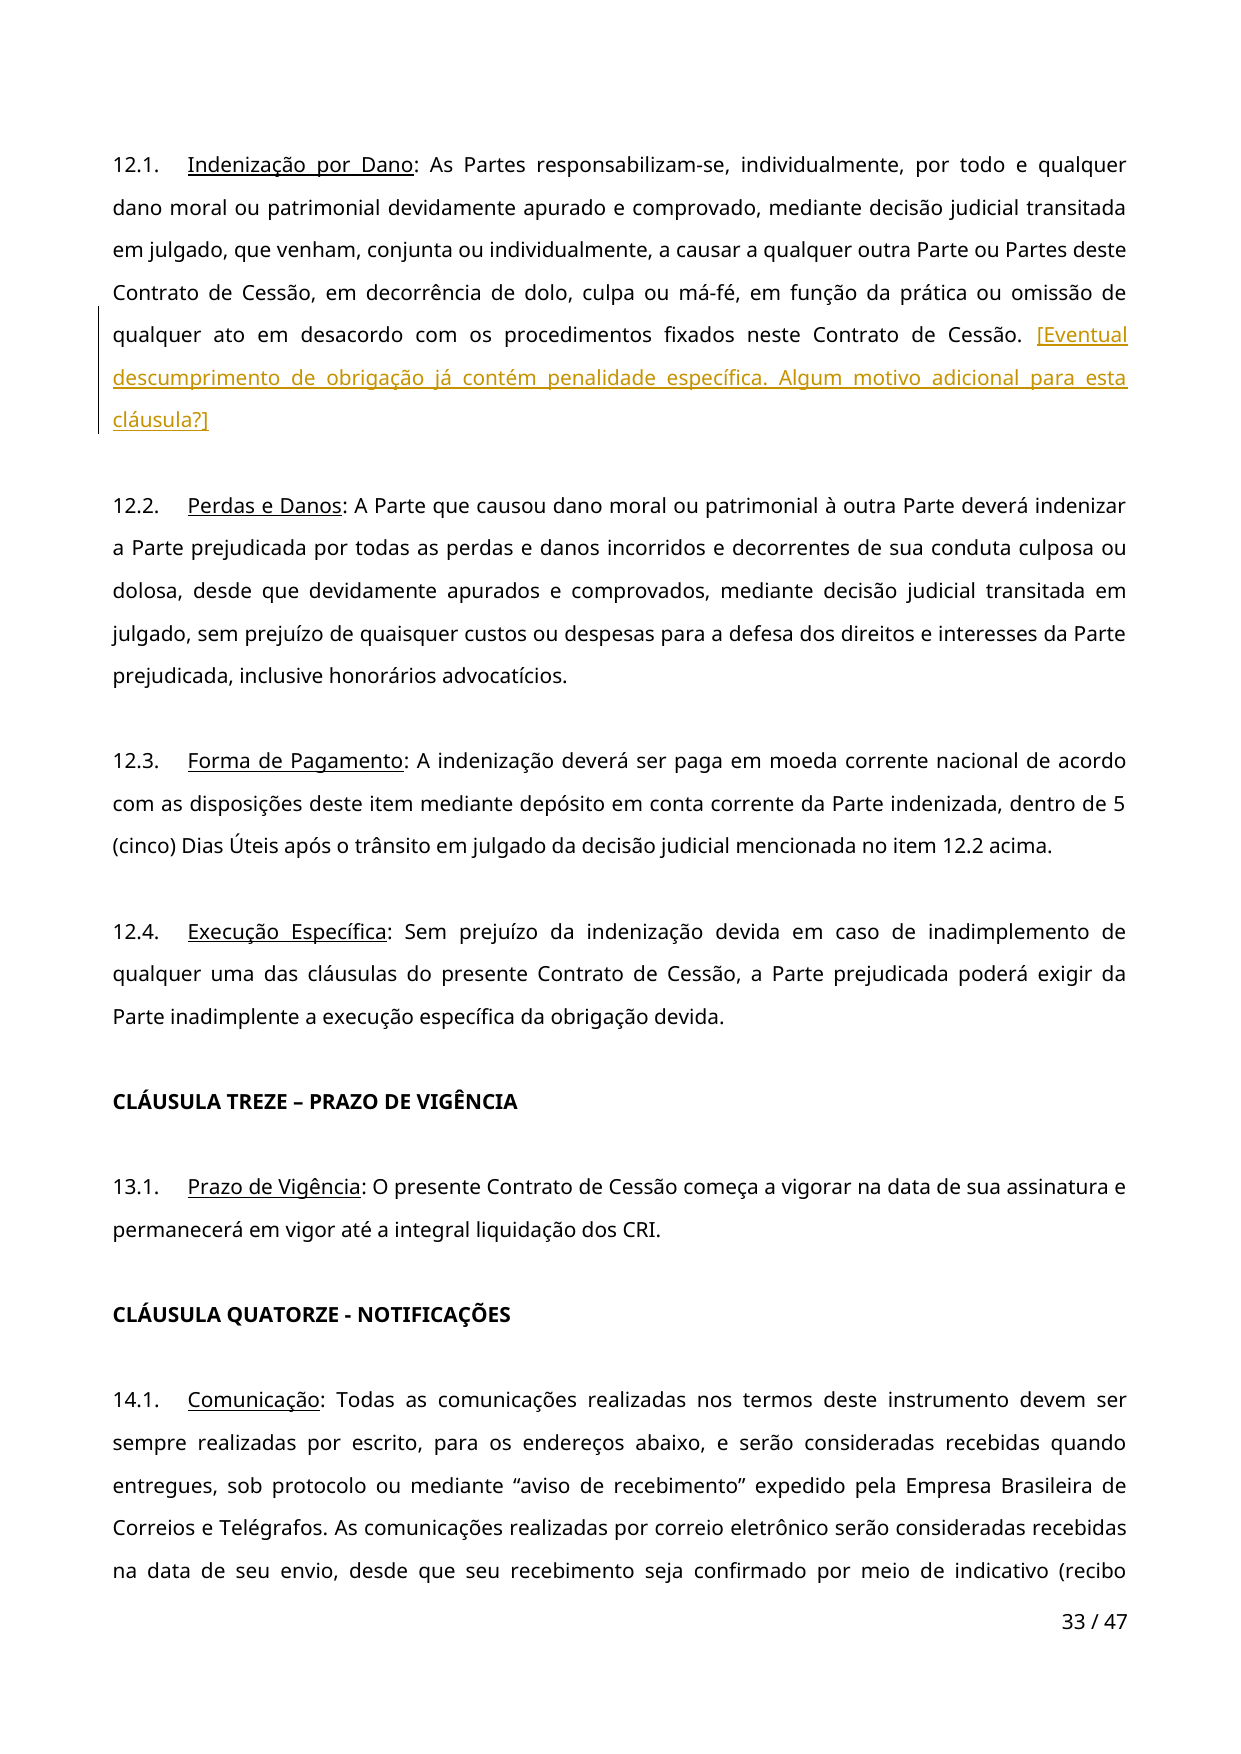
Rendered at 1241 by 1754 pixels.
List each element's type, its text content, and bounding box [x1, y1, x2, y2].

text 12.4. Execução Específica: Sem prejuízo da indenização devida em caso de inadimplemento de qualquer uma das cláusulas do presente Contrato de Cessão, a Parte prejudicada poderá exigir da Parte inadimplente a execução específica da obrigação devida. [112, 917, 1128, 1031]
text 12.1. Indenização por Dano: As Partes responsabilizam-se, individualmente, por todo e qualquer dano moral ou patrimonial devidamente apurado e comprovado, mediante decisão judicial transitada em julgado, que venham, conjunta ou individualmente, a causar a qualquer outra Parte ou Partes deste Contrato de Cessão, em decorrência de dolo, culpa ou má-fé, em função da prática ou omissão de qualquer ato em desacordo com os procedimentos fixados neste Contrato de Cessão. [112, 150, 1128, 387]
text 12.2. Perdas e Danos: A Parte que causou dano moral ou patrimonial à outra Parte deverá indenizar a Parte prejudicada por todas as perdas e danos incorridos e decorrentes de sua conduta culposa ou dolosa, desde que devidamente apurados e comprovados, mediante decisão judicial transitada em julgado, sem prejuízo de quaisquer custos ou despesas para a defesa dos direitos e interesses da Parte prejudicada, inclusive honorários advocatícios. [112, 491, 1128, 690]
text 13.1. Prazo de Vigência: O presente Contrato de Cessão começa a vigorar na data de sua assinatura e permanecerá em vigor até a integral liquidação dos CRI. [112, 1172, 1128, 1243]
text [112, 1386, 1128, 1584]
text CLÁUSULA TREZE – PRAZO DE VIGÊNCIA [112, 1087, 1128, 1116]
text 12.1. Indenização por Dano: As Partes responsabilizam-se, individualmente, por todo e qualquer dano moral ou patrimonial devidamente apurado e comprovado, mediante decisão judicial transitada em julgado, que venham, conjunta ou individualmente, a causar a qualquer outra Parte ou Partes deste Contrato de Cessão, em decorrência de dolo, culpa ou má-fé, em função da prática ou omissão de qualquer ato em desacordo com os procedimentos fixados neste Contrato de Cessão. [112, 388, 1128, 434]
text CLÁUSULA QUATORZE - NOTIFICAÇÕES [112, 1300, 1128, 1329]
text 12.3. Forma de Pagamento: A indenização deverá ser paga em moeda corrente nacional de acordo com as disposições deste item mediante depósito em conta corrente da Parte indenizada, dentro de 5 (cinco) Dias Úteis após o trânsito em julgado da decisão judicial mencionada no item 12.2 acima. [112, 746, 1128, 860]
